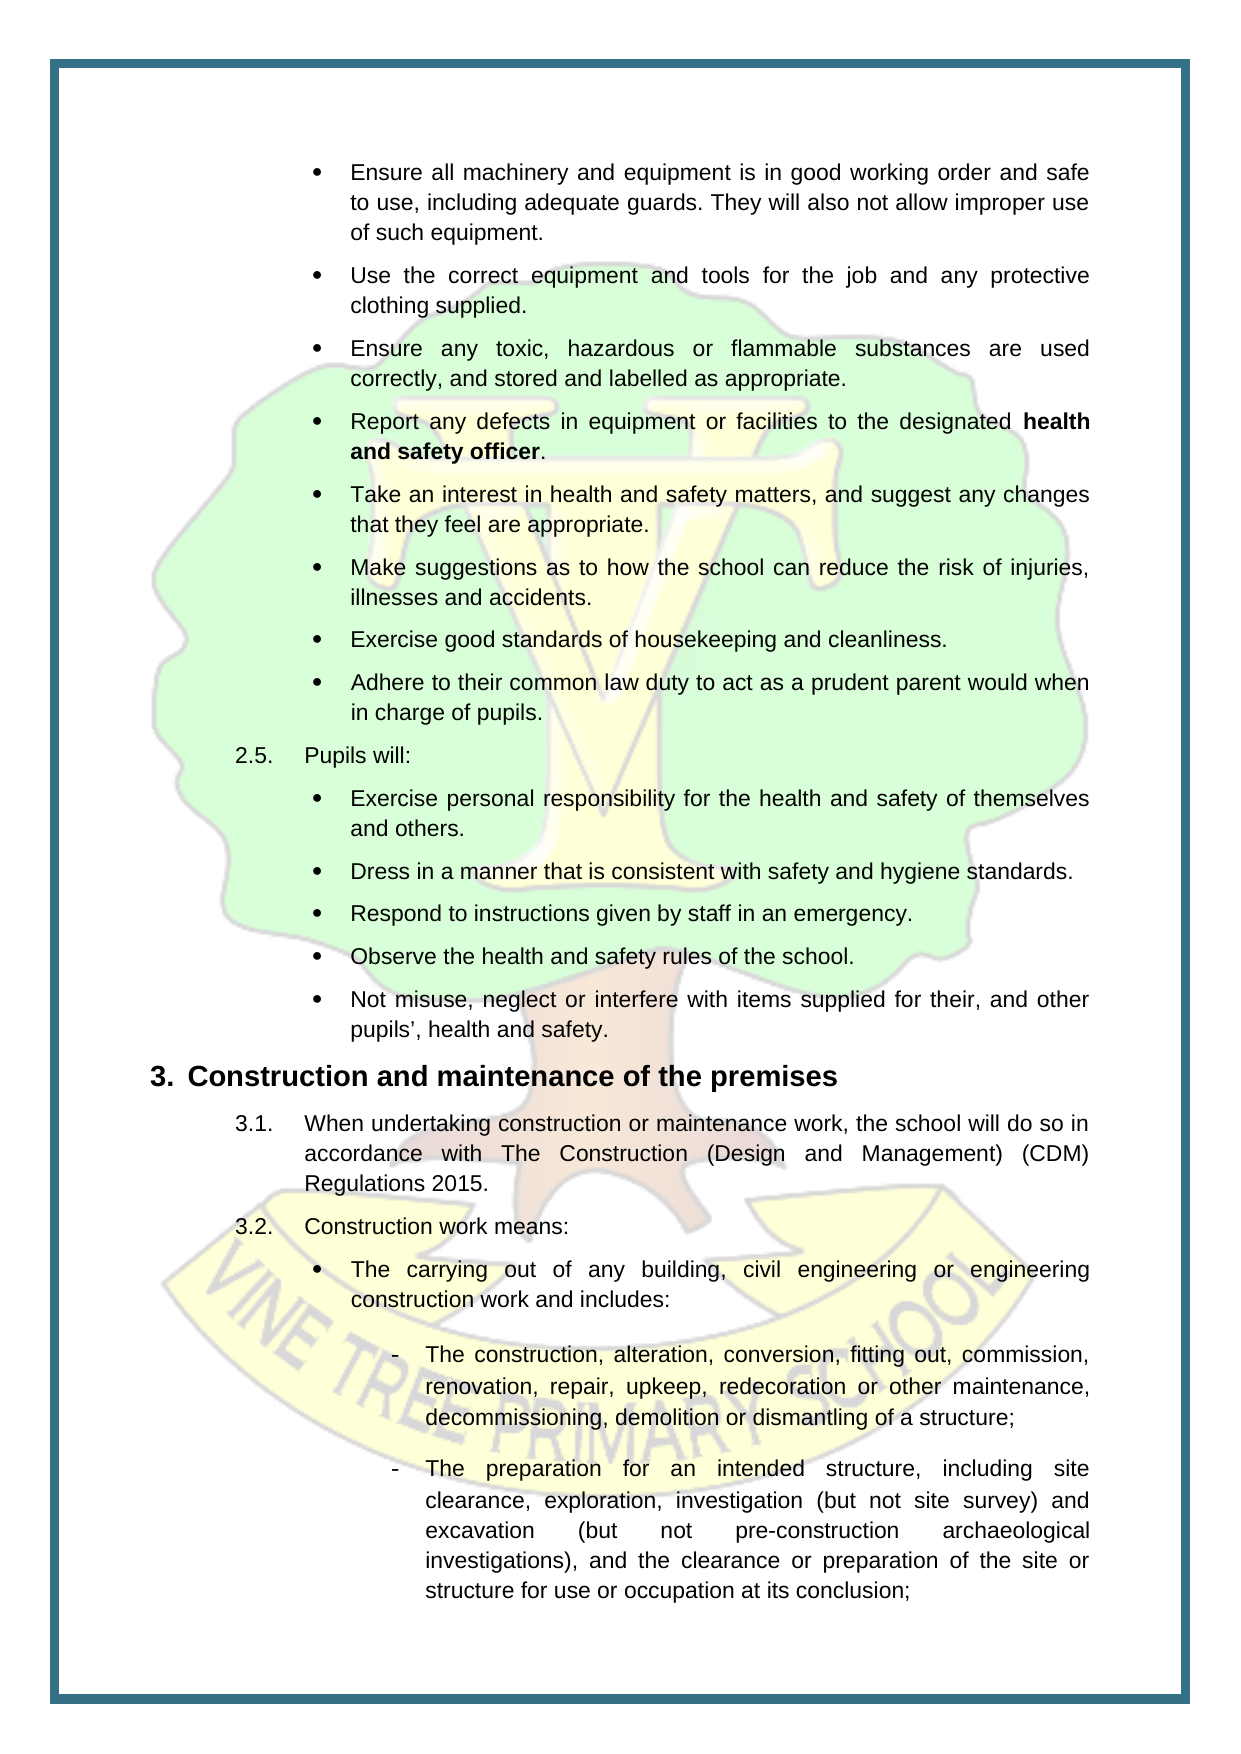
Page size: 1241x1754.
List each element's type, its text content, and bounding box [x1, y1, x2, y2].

text Adhere to their common law duty to act as a prudent parent would when in charge of pupils. [313, 669, 1090, 726]
text Pupils will: [254, 742, 1090, 768]
text Take an interest in health and safety matters, and suggest any changes that they feel are appropriate. [313, 481, 1090, 537]
text Make suggestions as to how the school can reduce the risk of injuries, illnesses and accidents. [313, 553, 1090, 610]
subtitle Construction and maintenance of the premises [150, 1059, 1090, 1092]
text The carrying out of any building, civil engineering or engineering construction work and includes: [313, 1256, 1090, 1312]
text Construction work means: [254, 1213, 1090, 1239]
text Ensure any toxic, hazardous or flammable substances are used correctly, and stored and labelled as appropriate. [313, 335, 1090, 391]
text Respond to instructions given by staff in an emergency. [313, 900, 1090, 927]
text Use the correct equipment and tools for the job and any protective clothing supplied. [313, 262, 1090, 318]
text Observe the health and safety rules of the school. [313, 943, 1090, 969]
list The construction, alteration, conversion, fitting out, commission, renovation, repair, upkeep, redecoration or other maintenance, decommissioning, demolition or dismantling of a structure; [388, 1341, 1090, 1430]
text Report any defects in equipment or facilities to the designated health and safety officer. [313, 408, 1090, 464]
text When undertaking construction or maintenance work, the school will do so in accordance with The Construction (Design and Management) (CDM) Regulations 2015. [254, 1110, 1090, 1197]
text Dress in a manner that is consistent with safety and hygiene standards. [313, 858, 1090, 884]
text Ensure all machinery and equipment is in good working order and safe to use, including adequate guards. They will also not allow improper use of such equipment. [313, 159, 1090, 246]
text Not misuse, neglect or interfere with items supplied for their, and other pupils’, health and safety. [313, 986, 1090, 1042]
text Exercise personal responsibility for the health and safety of themselves and others. [313, 785, 1090, 841]
list The preparation for an intended structure, including site clearance, exploration, investigation (but not site survey) and excavation (but not pre-construction archaeological investigations), and the clearance or preparation of the site or structure for use or occupation at its conclusion; [388, 1454, 1090, 1604]
text Exercise good standards of housekeeping and cleanliness. [313, 626, 1090, 653]
